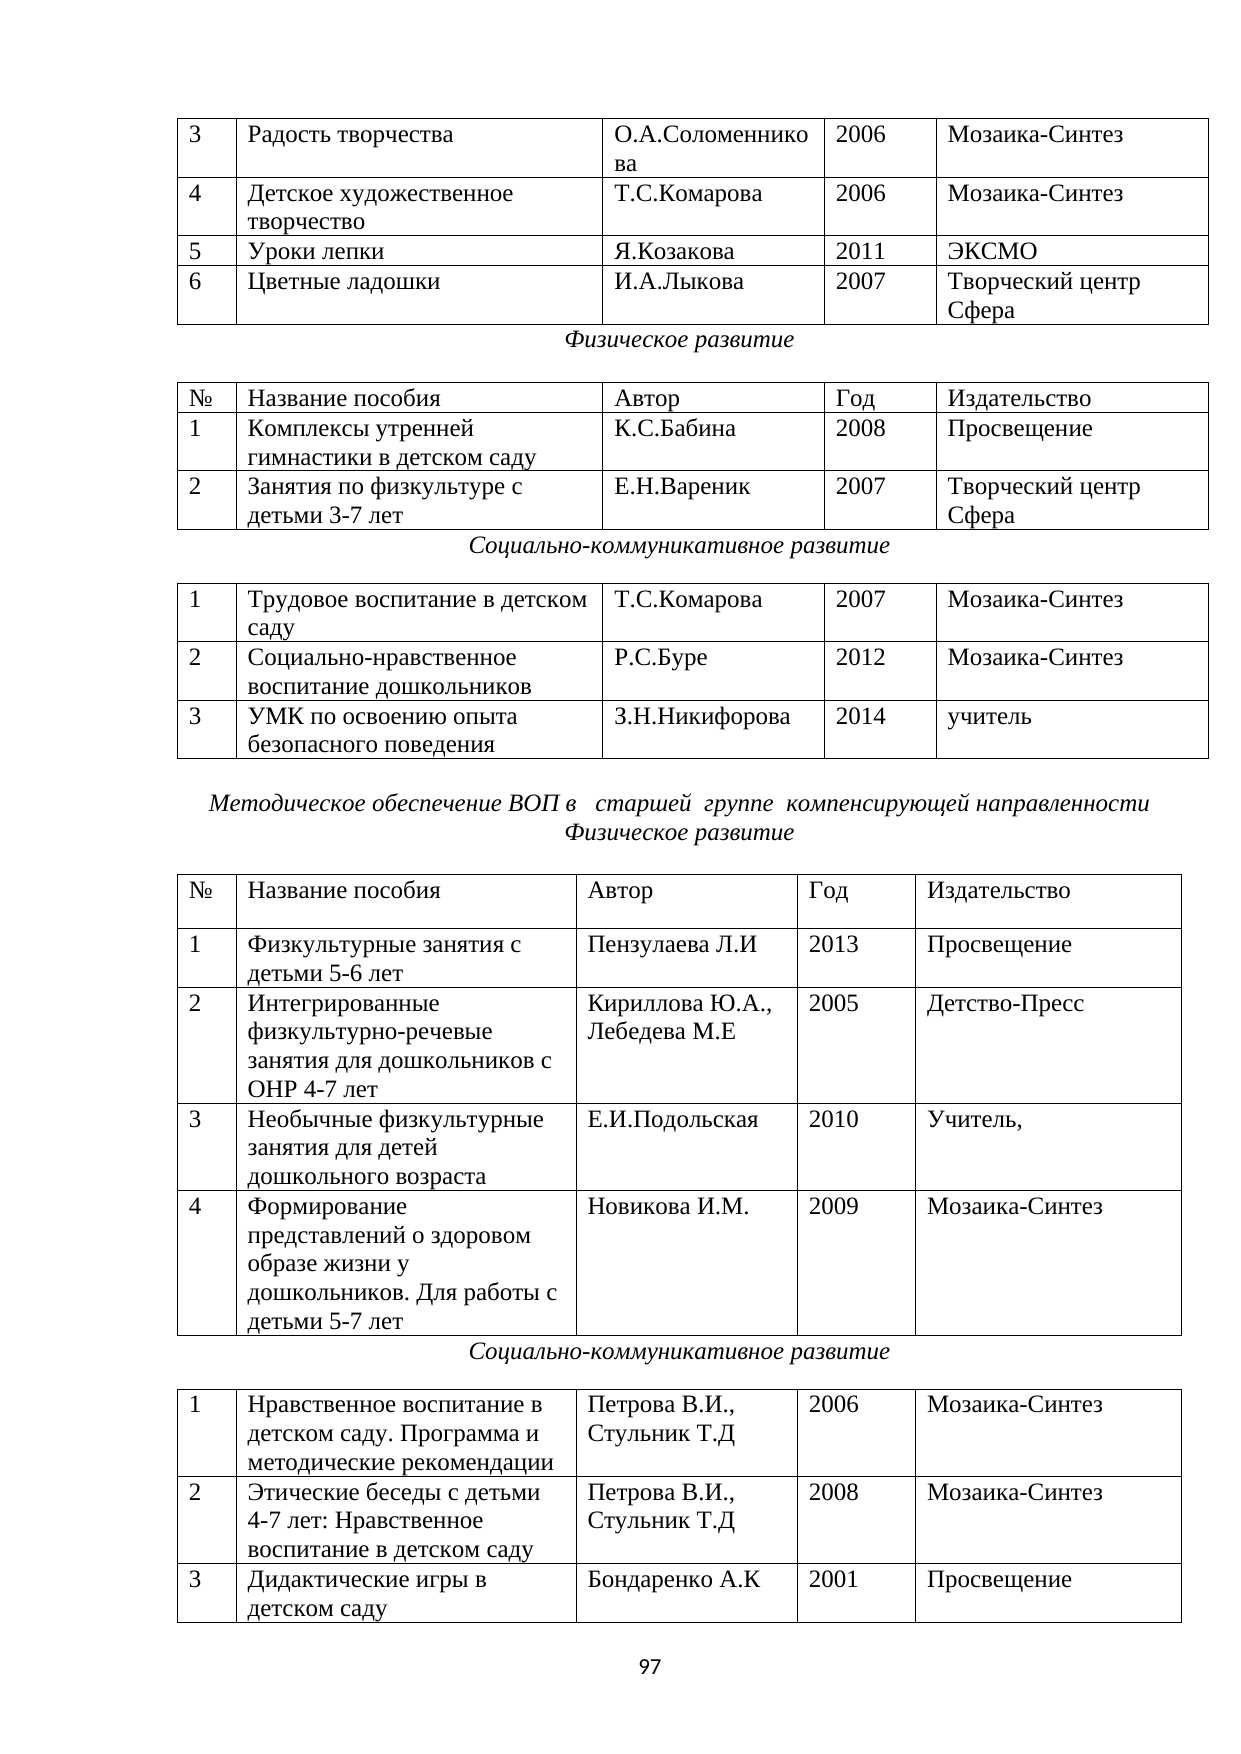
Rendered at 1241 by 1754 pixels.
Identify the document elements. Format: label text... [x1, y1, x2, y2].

table_cell 2001 [798, 1564, 915, 1622]
table_cell учитель [937, 701, 1208, 758]
table_cell Социально-коммуникативное развитие [177, 530, 1181, 583]
table_cell Комплексы утренней гимнастики в детском саду [237, 413, 602, 470]
table_cell 2007 [825, 266, 936, 323]
table_cell Мозаика-Синтез [937, 642, 1208, 700]
table_cell Радость творчества [237, 119, 602, 177]
table_cell Детство-Пресс [916, 988, 1181, 1103]
table_cell Кириллова Ю.А., Лебедева М.Е [577, 988, 797, 1103]
table_cell Название пособия [237, 383, 602, 412]
table_cell Дидактические игры в детском саду [237, 1564, 576, 1622]
table_cell Методическое обеспечение ВОП в старшей группе компенсирующей направленности Физическое развитие [177, 759, 1181, 874]
table_cell Просвещение [916, 1564, 1181, 1622]
table_cell Мозаика-Синтез [937, 584, 1208, 641]
table_cell 4 [178, 178, 236, 235]
table_cell 2010 [798, 1104, 915, 1190]
table_cell Издательство [937, 383, 1208, 412]
table_cell О.А.Соломенникова [603, 119, 824, 177]
table_cell И.А.Лыкова [603, 266, 824, 323]
table_cell 4 [178, 1191, 236, 1335]
table_cell Год [798, 875, 915, 928]
table_cell Новикова И.М. [577, 1191, 797, 1335]
table_cell Формирование представлений о здоровом образе жизни у дошкольников. Для работы с детьми 5-7 лет [237, 1191, 576, 1335]
table_cell Мозаика-Синтез [916, 1477, 1181, 1563]
table_cell Творческий центр Сфера [937, 266, 1208, 323]
table_cell Петрова В.И., Стульник Т.Д [577, 1477, 797, 1563]
table_cell 2012 [825, 642, 936, 700]
table_cell ЭКСМО [937, 236, 1208, 265]
table_cell Физическое развитие [177, 325, 1181, 382]
table_cell Петрова В.И., Стульник Т.Д [577, 1390, 797, 1476]
table_cell 2006 [798, 1390, 915, 1476]
table_cell Социально-коммуникативное развитие [177, 1336, 1181, 1388]
table_cell Е.Н.Вареник [603, 471, 824, 529]
table_cell Бондаренко А.К [577, 1564, 797, 1622]
table_cell 2009 [798, 1191, 915, 1335]
table_cell 2007 [825, 471, 936, 529]
table_cell 1 [178, 413, 236, 470]
table_cell № [178, 875, 236, 928]
table_cell Детское художественное творчество [237, 178, 602, 235]
table_cell Просвещение [937, 413, 1208, 470]
table_cell Т.С.Комарова [603, 584, 824, 641]
table_cell 2013 [798, 929, 915, 987]
table_cell 2006 [825, 119, 936, 177]
table_cell Мозаика-Синтез [916, 1191, 1181, 1335]
table_cell Мозаика-Синтез [937, 119, 1208, 177]
table_cell 2 [178, 988, 236, 1103]
table_cell 3 [178, 119, 236, 177]
table_cell Уроки лепки [237, 236, 602, 265]
table_cell Р.С.Буре [603, 642, 824, 700]
table_cell 3 [178, 1104, 236, 1190]
table_cell Издательство [916, 875, 1181, 928]
table_cell 2 [178, 642, 236, 700]
table_cell 2008 [825, 413, 936, 470]
table_cell 2 [178, 471, 236, 529]
table_cell Автор [577, 875, 797, 928]
table_cell Физкультурные занятия с детьми 5-6 лет [237, 929, 576, 987]
table_cell 5 [178, 236, 236, 265]
table_cell Год [825, 383, 936, 412]
table_cell Занятия по физкультуре с детьми 3-7 лет [237, 471, 602, 529]
table_cell Е.И.Подольская [577, 1104, 797, 1190]
table_cell 2005 [798, 988, 915, 1103]
table_cell Интегрированные физкультурно-речевые занятия для дошкольников с ОНР 4-7 лет [237, 988, 576, 1103]
table_cell 1 [178, 584, 236, 641]
table_cell 1 [178, 929, 236, 987]
table_cell З.Н.Никифорова [603, 701, 824, 758]
table_cell Пензулаева Л.И [577, 929, 797, 987]
table_cell 2 [178, 1477, 236, 1563]
table_cell Нравственное воспитание в детском саду. Программа и методические рекомендации [237, 1390, 576, 1476]
table_cell Мозаика-Синтез [916, 1390, 1181, 1476]
table_cell № [178, 383, 236, 412]
table_cell Цветные ладошки [237, 266, 602, 323]
table_cell Автор [603, 383, 824, 412]
table_cell Название пособия [237, 875, 576, 928]
table_cell К.С.Бабина [603, 413, 824, 470]
table_cell Учитель, [916, 1104, 1181, 1190]
table_cell Этические беседы с детьми 4-7 лет: Нравственное воспитание в детском саду [237, 1477, 576, 1563]
table_cell 2008 [798, 1477, 915, 1563]
table_cell Трудовое воспитание в детском саду [237, 584, 602, 641]
table_cell 6 [178, 266, 236, 323]
table_cell Просвещение [916, 929, 1181, 987]
table_cell 2014 [825, 701, 936, 758]
table_cell 3 [178, 1564, 236, 1622]
table_cell 1 [178, 1390, 236, 1476]
table_cell Я.Козакова [603, 236, 824, 265]
table_cell 2011 [825, 236, 936, 265]
table_cell Творческий центр Сфера [937, 471, 1208, 529]
table_cell 2006 [825, 178, 936, 235]
table_cell Социально-нравственное воспитание дошкольников [237, 642, 602, 700]
table_cell 3 [178, 701, 236, 758]
table_cell Мозаика-Синтез [937, 178, 1208, 235]
table_cell Необычные физкультурные занятия для детей дошкольного возраста [237, 1104, 576, 1190]
table_cell УМК по освоению опыта безопасного поведения [237, 701, 602, 758]
table_cell 2007 [825, 584, 936, 641]
table_cell Т.С.Комарова [603, 178, 824, 235]
